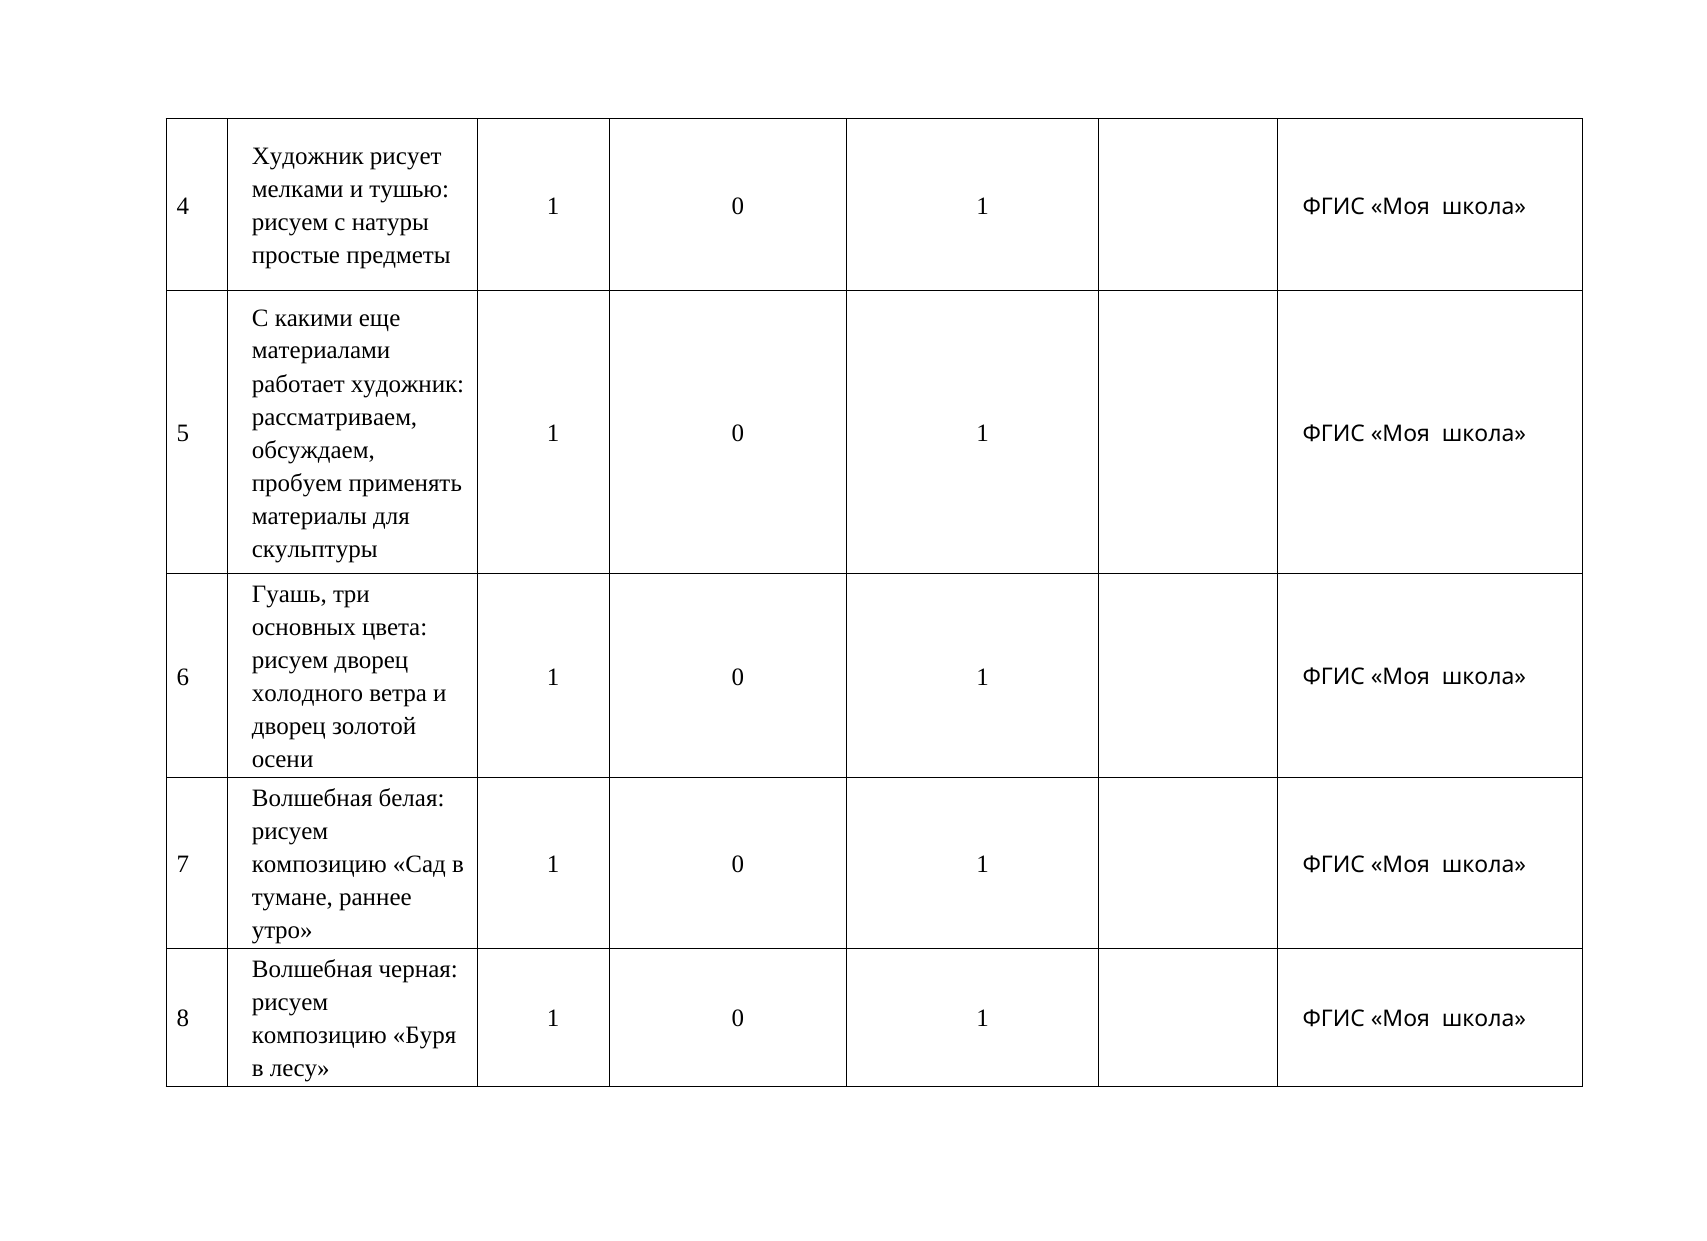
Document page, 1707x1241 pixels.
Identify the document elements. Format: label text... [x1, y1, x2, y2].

table_cell 1 [478, 949, 609, 1086]
table_cell ФГИС «Моя школа» [1278, 949, 1582, 1086]
table_cell [1099, 778, 1277, 948]
table_cell 1 [478, 291, 609, 573]
table_cell 1 [847, 291, 1098, 573]
table_cell 1 [847, 574, 1098, 777]
table_cell 1 [478, 574, 609, 777]
table_cell 0 [610, 949, 846, 1086]
table_cell 0 [610, 119, 846, 290]
table_cell [1099, 574, 1277, 777]
table_cell [1099, 291, 1277, 573]
table_cell 1 [847, 119, 1098, 290]
table_cell Художник рисует мелками и тушью: рисуем с натуры простые предметы [228, 119, 477, 290]
table_cell 0 [610, 291, 846, 573]
table_cell 5 [167, 291, 227, 573]
table_cell ФГИС «Моя школа» [1278, 291, 1582, 573]
table_cell 8 [167, 949, 227, 1086]
table_cell ФГИС «Моя школа» [1278, 574, 1582, 777]
table_cell Волшебная белая: рисуем композицию «Сад в тумане, раннее утро» [228, 778, 477, 948]
table_cell Волшебная черная: рисуем композицию «Буря в лесу» [228, 949, 477, 1086]
table_cell 1 [478, 119, 609, 290]
table_cell 0 [610, 574, 846, 777]
table_cell 1 [847, 778, 1098, 948]
table_cell 1 [847, 949, 1098, 1086]
table_cell 0 [610, 778, 846, 948]
table_cell ФГИС «Моя школа» [1278, 778, 1582, 948]
table_cell [1099, 119, 1277, 290]
table_cell [1099, 949, 1277, 1086]
table_cell ФГИС «Моя школа» [1278, 119, 1582, 290]
table_cell 7 [167, 778, 227, 948]
table_cell С какими еще материалами работает художник: рассматриваем, обсуждаем, пробуем применять материалы для скульптуры [228, 291, 477, 573]
table_cell 6 [167, 574, 227, 777]
table_cell 4 [167, 119, 227, 290]
table_cell Гуашь, три основных цвета: рисуем дворец холодного ветра и дворец золотой осени [228, 574, 477, 777]
table_cell 1 [478, 778, 609, 948]
